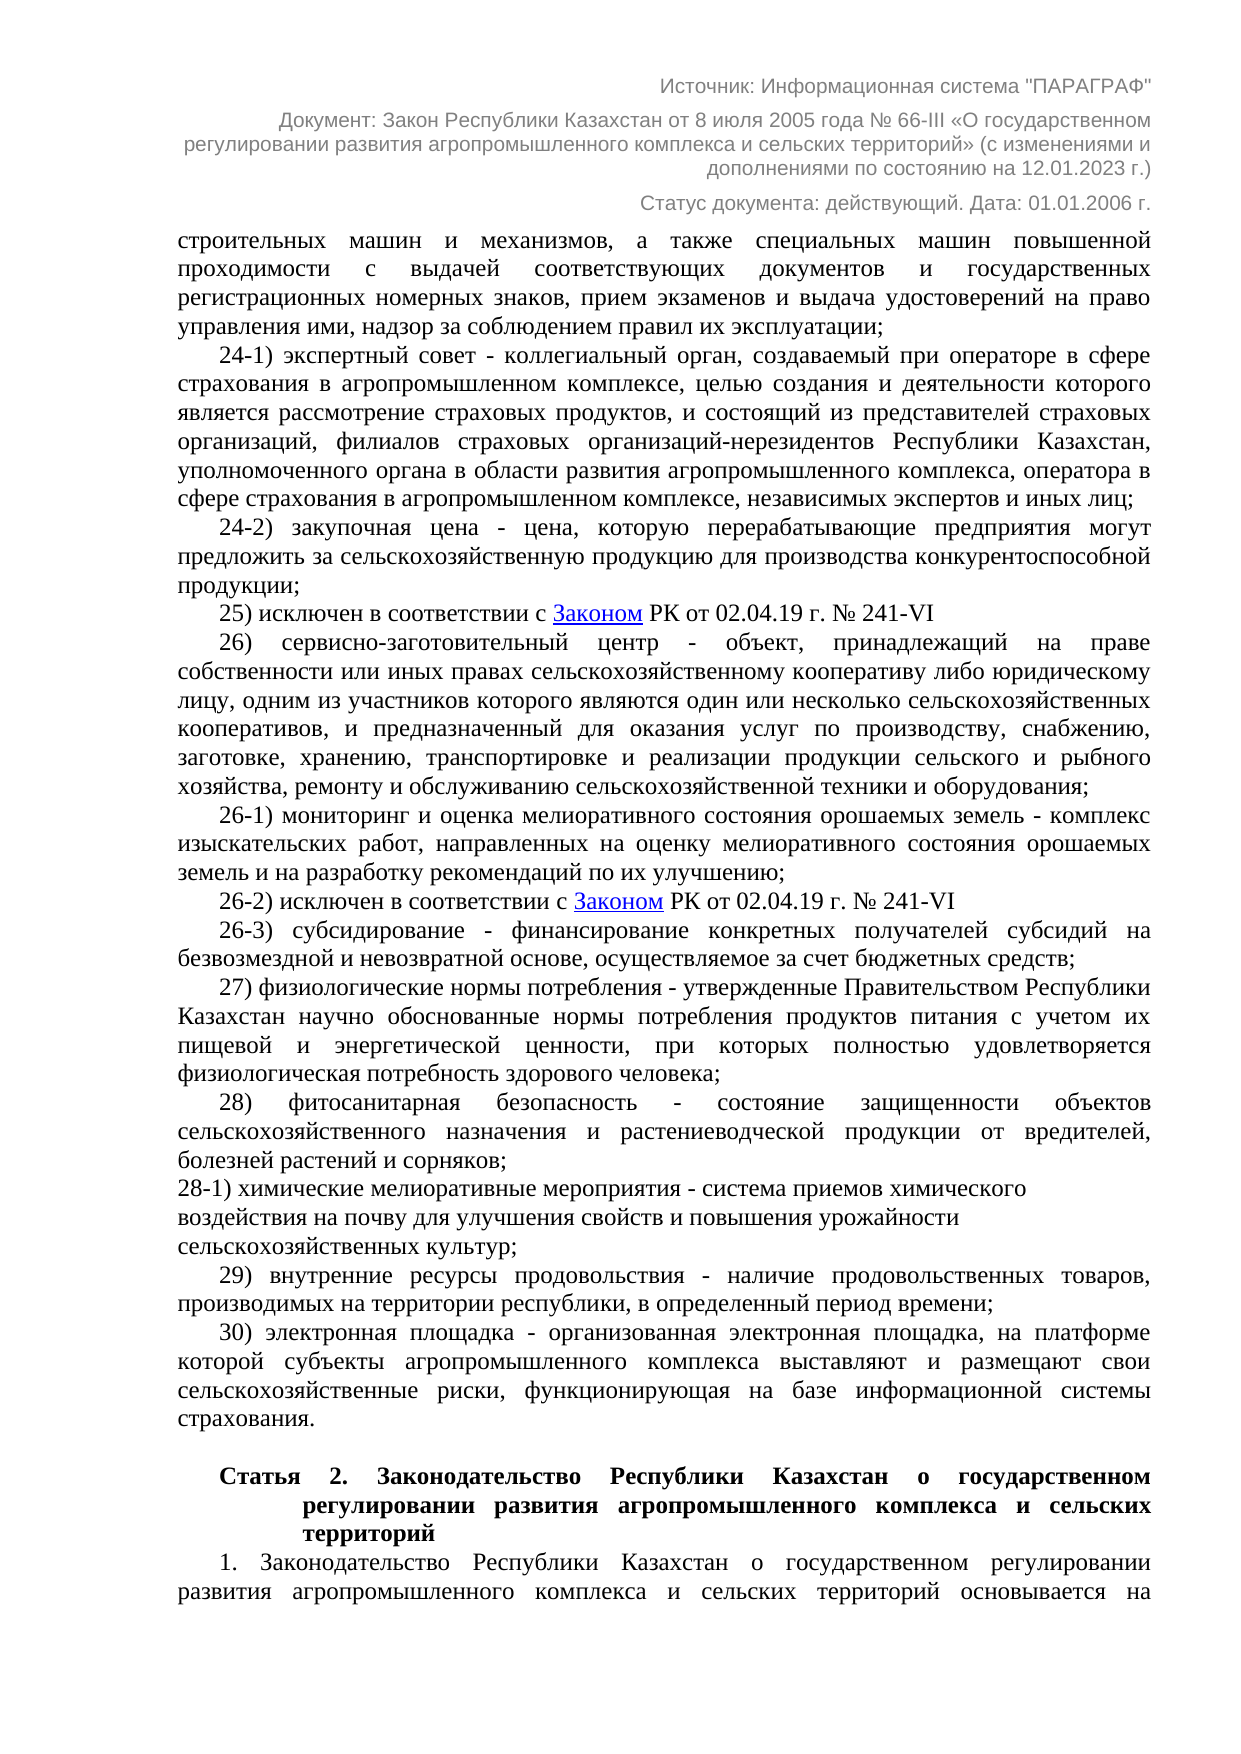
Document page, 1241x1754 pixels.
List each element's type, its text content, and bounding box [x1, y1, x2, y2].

text 27) физиологические нормы потребления - утвержденные Правительством Республики Казахстан научно обоснованные нормы потребления продуктов питания с учетом их пищевой и энергетической ценности, при которых полностью удовлетворяется физиологическая потребность здорового человека; [177, 972, 1152, 1087]
text 28-1) химические мелиоративные мероприятия - система приемов химического воздействия на почву для улучшения свойств и повышения урожайности сельскохозяйственных культур; [177, 1173, 1152, 1260]
text 24-1) экспертный совет - коллегиальный орган, создаваемый при операторе в сфере страхования в агропромышленном комплексе, целью создания и деятельности которого является рассмотрение страховых продуктов, и состоящий из представителей страховых организаций, филиалов страховых организаций-нерезидентов Республики Казахстан, уполномоченного органа в области развития агропромышленного комплекса, оператора в сфере страхования в агропромышленном комплексе, независимых экспертов и иных лиц; [177, 340, 1152, 512]
text 26) сервисно-заготовительный центр - объект, принадлежащий на праве собственности или иных правах сельскохозяйственному кооперативу либо юридическому лицу, одним из участников которого являются один или несколько сельскохозяйственных кооперативов, и предназначенный для оказания услуг по производству, снабжению, заготовке, хранению, транспортировке и реализации продукции сельского и рыбного хозяйства, ремонту и обслуживанию сельскохозяйственной техники и оборудования; [177, 627, 1152, 800]
text 30) электронная площадка - организованная электронная площадка, на платформе которой субъекты агропромышленного комплекса выставляют и размещают свои сельскохозяйственные риски, функционирующая на базе информационной системы страхования. [177, 1317, 1152, 1432]
text 24-2) закупочная цена - цена, которую перерабатывающие предприятия могут предложить за сельскохозяйственную продукцию для производства конкурентоспособной продукции; [177, 512, 1152, 598]
text Статья 2. Законодательство Республики Казахстан о государственном регулировании развития агропромышленного комплекса и сельских территорий [219, 1461, 1152, 1547]
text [177, 1547, 1152, 1605]
text 29) внутренние ресурсы продовольствия - наличие продовольственных товаров, производимых на территории республики, в определенный период времени; [177, 1260, 1152, 1317]
text 26-1) мониторинг и оценка мелиоративного состояния орошаемых земель - комплекс изыскательских работ, направленных на оценку мелиоративного состояния орошаемых земель и на разработку рекомендаций по их улучшению; [177, 800, 1152, 886]
text 25) исключен в соответствии с Законом РК от 02.04.19 г. № 241-VI [177, 598, 1152, 627]
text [177, 225, 1152, 340]
text 28) фитосанитарная безопасность - состояние защищенности объектов сельскохозяйственного назначения и растениеводческой продукции от вредителей, болезней растений и сорняков; [177, 1087, 1152, 1173]
text 26-3) субсидирование - финансирование конкретных получателей субсидий на безвозмездной и невозвратной основе, осуществляемое за счет бюджетных средств; [177, 915, 1152, 972]
text 26-2) исключен в соответствии с Законом РК от 02.04.19 г. № 241-VI [177, 886, 1152, 915]
